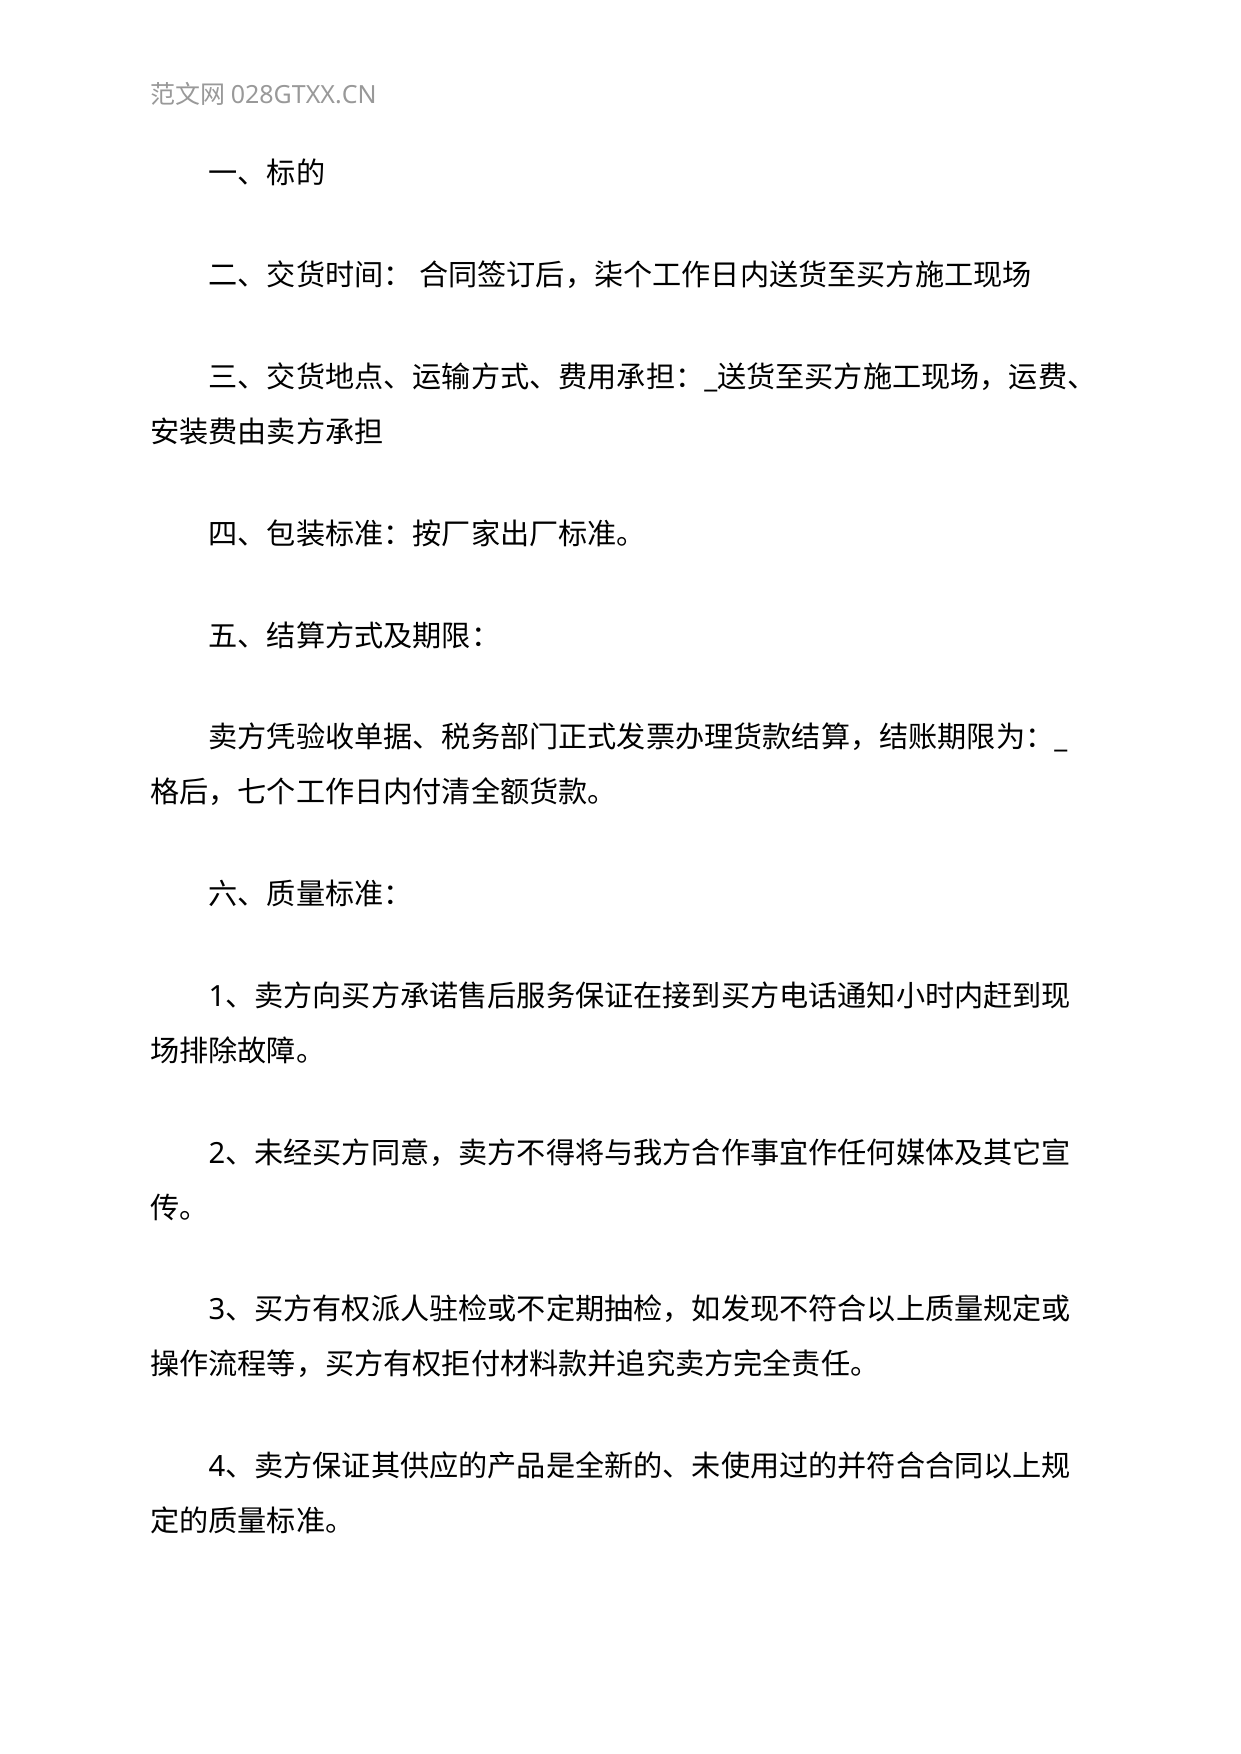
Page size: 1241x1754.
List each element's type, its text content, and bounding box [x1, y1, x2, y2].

text 一、标的 [150, 150, 1090, 192]
text 1、卖方向买方承诺售后服务保证在接到买方电话通知小时内赶到现场排除故障。 [150, 972, 1090, 1070]
text 卖方凭验收单据、税务部门正式发票办理货款结算，结账期限为：_格后，七个工作日内付清全额货款。 [150, 714, 1090, 811]
text 2、未经买方同意，卖方不得将与我方合作事宜作任何媒体及其它宣传。 [150, 1129, 1090, 1226]
text 二、交货时间： 合同签订后，柒个工作日内送货至买方施工现场 [150, 252, 1090, 294]
text 四、包装标准：按厂家出厂标准。 [150, 510, 1090, 553]
text 3、买方有权派人驻检或不定期抽检，如发现不符合以上质量规定或操作流程等，买方有权拒付材料款并追究卖方完全责任。 [150, 1286, 1090, 1383]
text 五、结算方式及期限： [150, 612, 1090, 654]
text 4、卖方保证其供应的产品是全新的、未使用过的并符合合同以上规定的质量标准。 [150, 1443, 1090, 1540]
text 三、交货地点、运输方式、费用承担：_送货至买方施工现场，运费、安装费由卖方承担 [150, 353, 1090, 451]
text 六、质量标准： [150, 871, 1090, 913]
